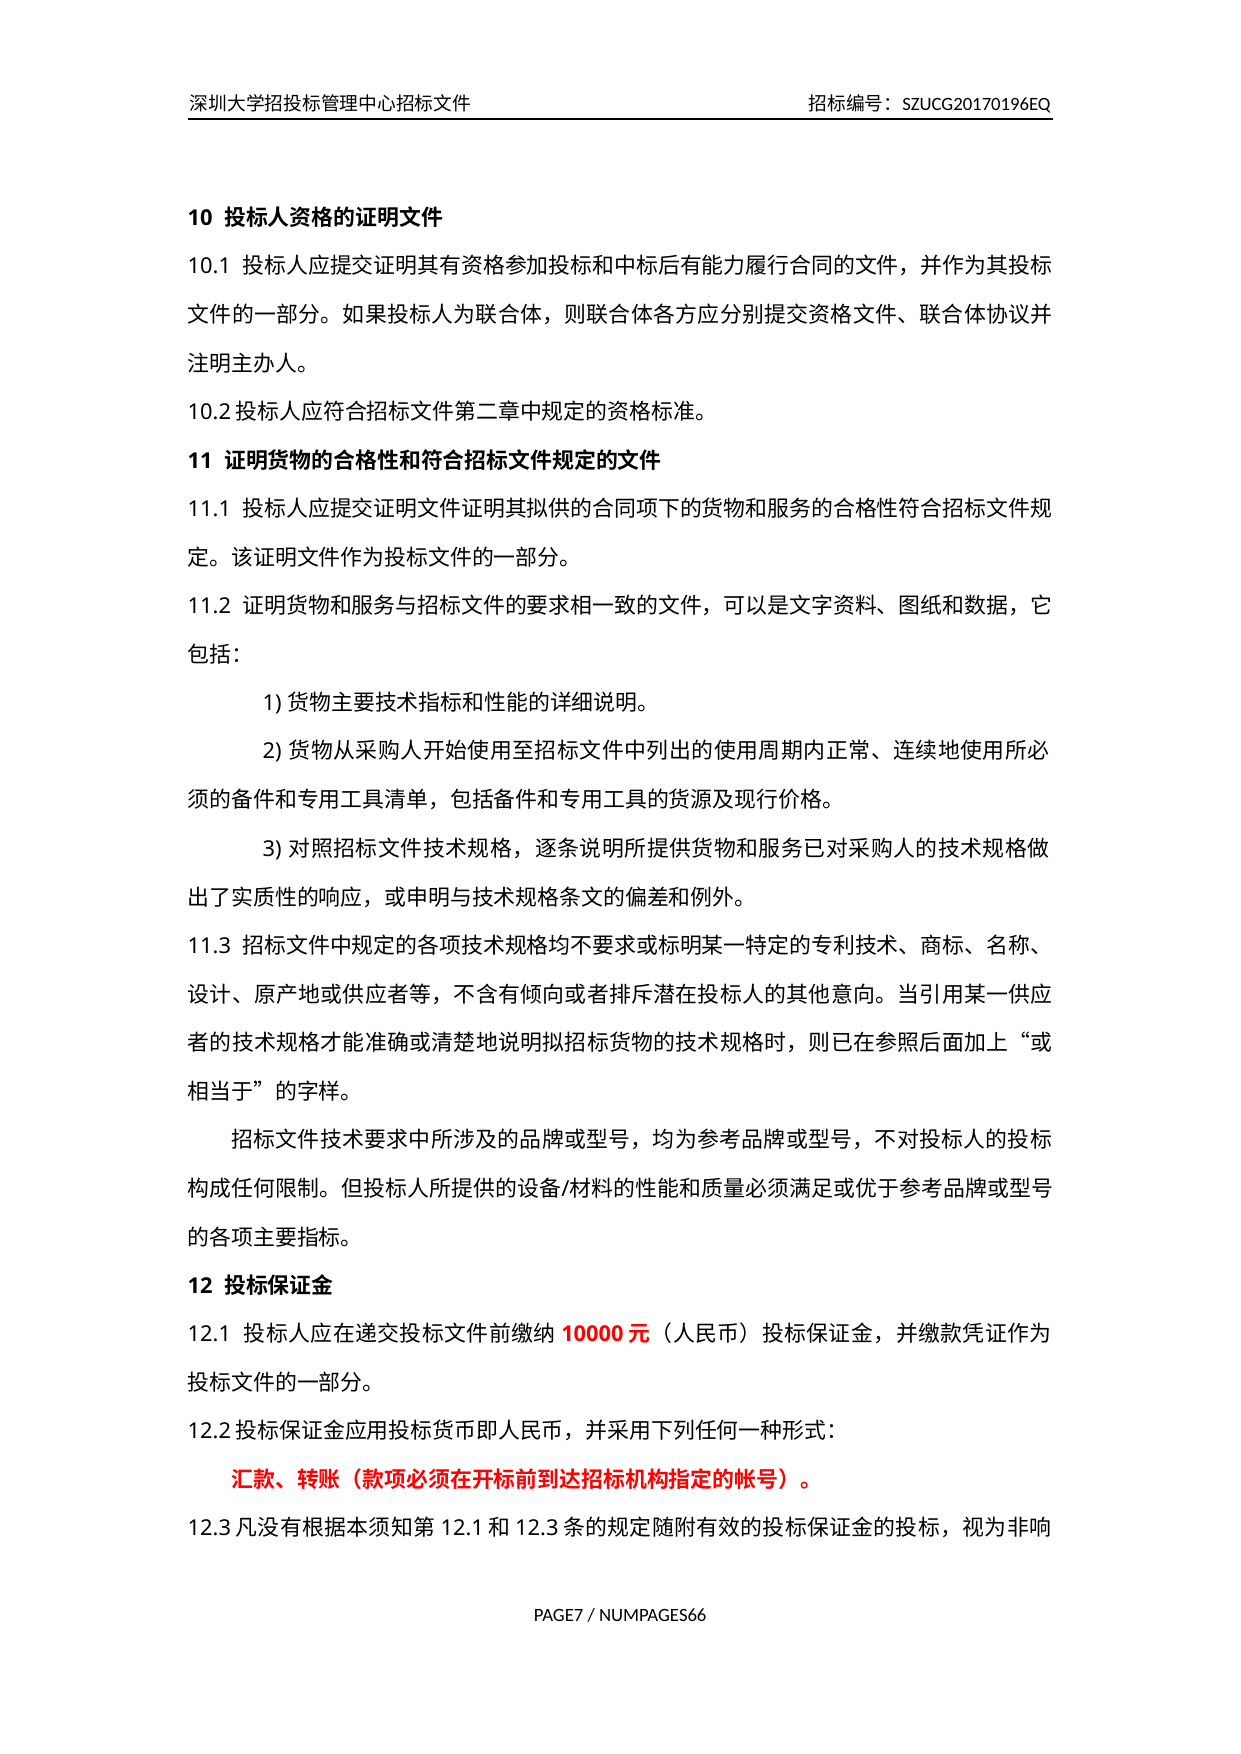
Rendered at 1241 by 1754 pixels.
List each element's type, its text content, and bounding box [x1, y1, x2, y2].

text 11 证明货物的合格性和符合招标文件规定的文件 [187, 442, 1053, 475]
text 2) 货物从采购人开始使用至招标文件中列出的使用周期内正常、连续地使用所必须的备件和专用工具清单，包括备件和专用工具的货源及现行价格。 [187, 733, 1053, 814]
text 11.1 投标人应提交证明文件证明其拟供的合同项下的货物和服务的合格性符合招标文件规定。该证明文件作为投标文件的一部分。 [187, 491, 1053, 572]
text 12 投标保证金 [187, 1268, 1053, 1300]
text 汇款、转账（款项必须在开标前到达招标机构指定的帐号）。 [187, 1462, 1053, 1494]
text 12.1 投标人应在递交投标文件前缴纳10000元（人民币）投标保证金，并缴款凭证作为投标文件的一部分。 [187, 1316, 1053, 1397]
text 11.3 招标文件中规定的各项技术规格均不要求或标明某一特定的专利技术、商标、名称、设计、原产地或供应者等，不含有倾向或者排斥潜在投标人的其他意向。当引用某一供应者的技术规格才能准确或清楚地说明拟招标货物的技术规格时，则已在参照后面加上“或相当于”的字样。 [187, 927, 1053, 1106]
text 3) 对照招标文件技术规格，逐条说明所提供货物和服务已对采购人的技术规格做出了实质性的响应，或申明与技术规格条文的偏差和例外。 [187, 830, 1053, 912]
text 12.2投标保证金应用投标货币即人民币，并采用下列任何一种形式： [187, 1413, 1053, 1446]
text 10 投标人资格的证明文件 [187, 200, 1053, 232]
text 1) 货物主要技术指标和性能的详细说明。 [187, 685, 1053, 717]
text 10.1 投标人应提交证明其有资格参加投标和中标后有能力履行合同的文件，并作为其投标文件的一部分。如果投标人为联合体，则联合体各方应分别提交资格文件、联合体协议并注明主办人。 [187, 248, 1053, 378]
text 11.2 证明货物和服务与招标文件的要求相一致的文件，可以是文字资料、图纸和数据，它包括： [187, 588, 1053, 669]
text 10.2投标人应符合招标文件第二章中规定的资格标准。 [187, 394, 1053, 427]
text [187, 1510, 1053, 1542]
text 招标文件技术要求中所涉及的品牌或型号，均为参考品牌或型号，不对投标人的投标构成任何限制。但投标人所提供的设备/材料的性能和质量必须满足或优于参考品牌或型号的各项主要指标。 [187, 1122, 1053, 1252]
